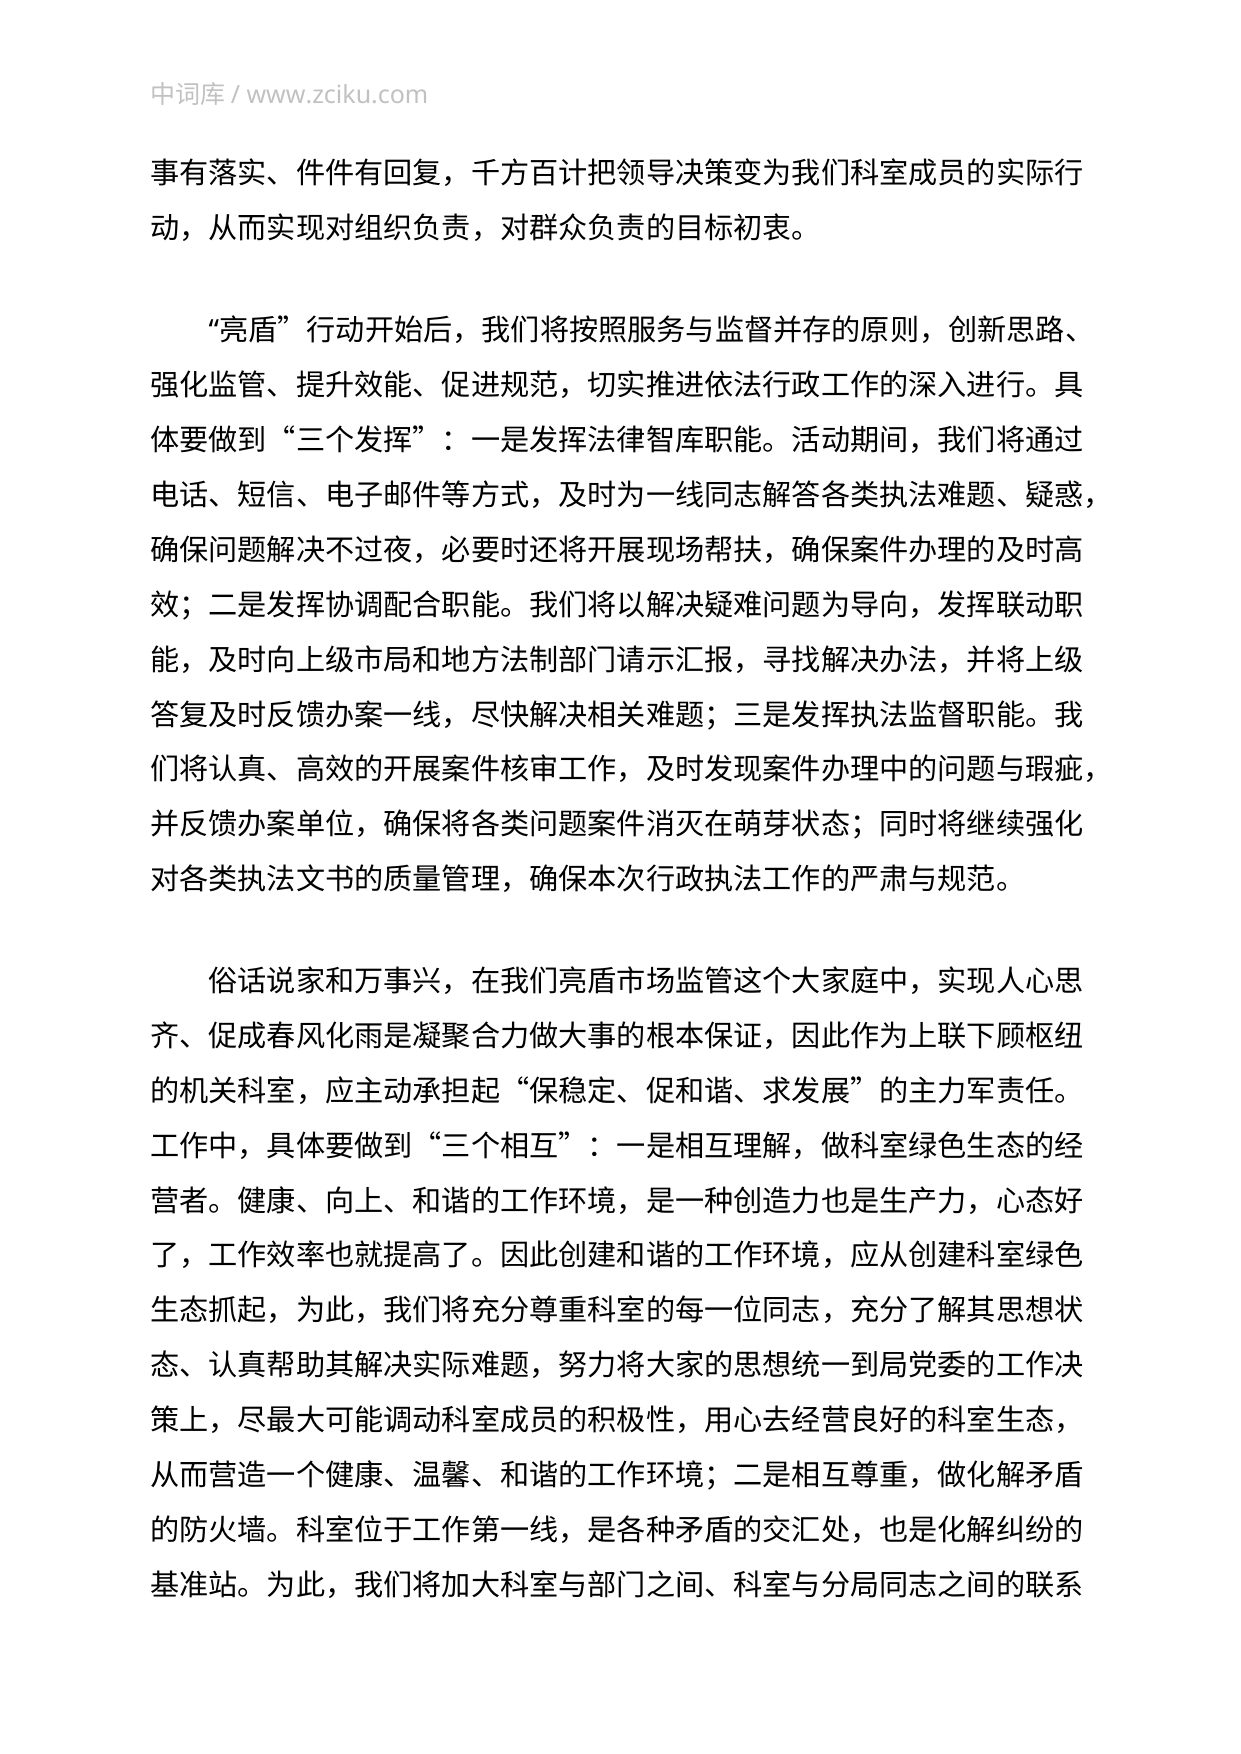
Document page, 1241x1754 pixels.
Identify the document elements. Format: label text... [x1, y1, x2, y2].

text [150, 150, 1090, 247]
text “亮盾”行动开始后，我们将按照服务与监督并存的原则，创新思路、强化监管、提升效能、促进规范，切实推进依法行政工作的深入进行。具体要做到“三个发挥”：一是发挥法律智库职能。活动期间，我们将通过电话、短信、电子邮件等方式，及时为一线同志解答各类执法难题、疑惑，确保问题解决不过夜，必要时还将开展现场帮扶，确保案件办理的及时高效；二是发挥协调配合职能。我们将以解决疑难问题为导向，发挥联动职能，及时向上级市局和地方法制部门请示汇报，寻找解决办法，并将上级答复及时反馈办案一线，尽快解决相关难题；三是发挥执法监督职能。我们将认真、高效的开展案件核审工作，及时发现案件办理中的问题与瑕疵，并反馈办案单位，确保将各类问题案件消灭在萌芽状态；同时将继续强化对各类执法文书的质量管理，确保本次行政执法工作的严肃与规范。 [150, 307, 1090, 898]
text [150, 957, 1090, 1604]
